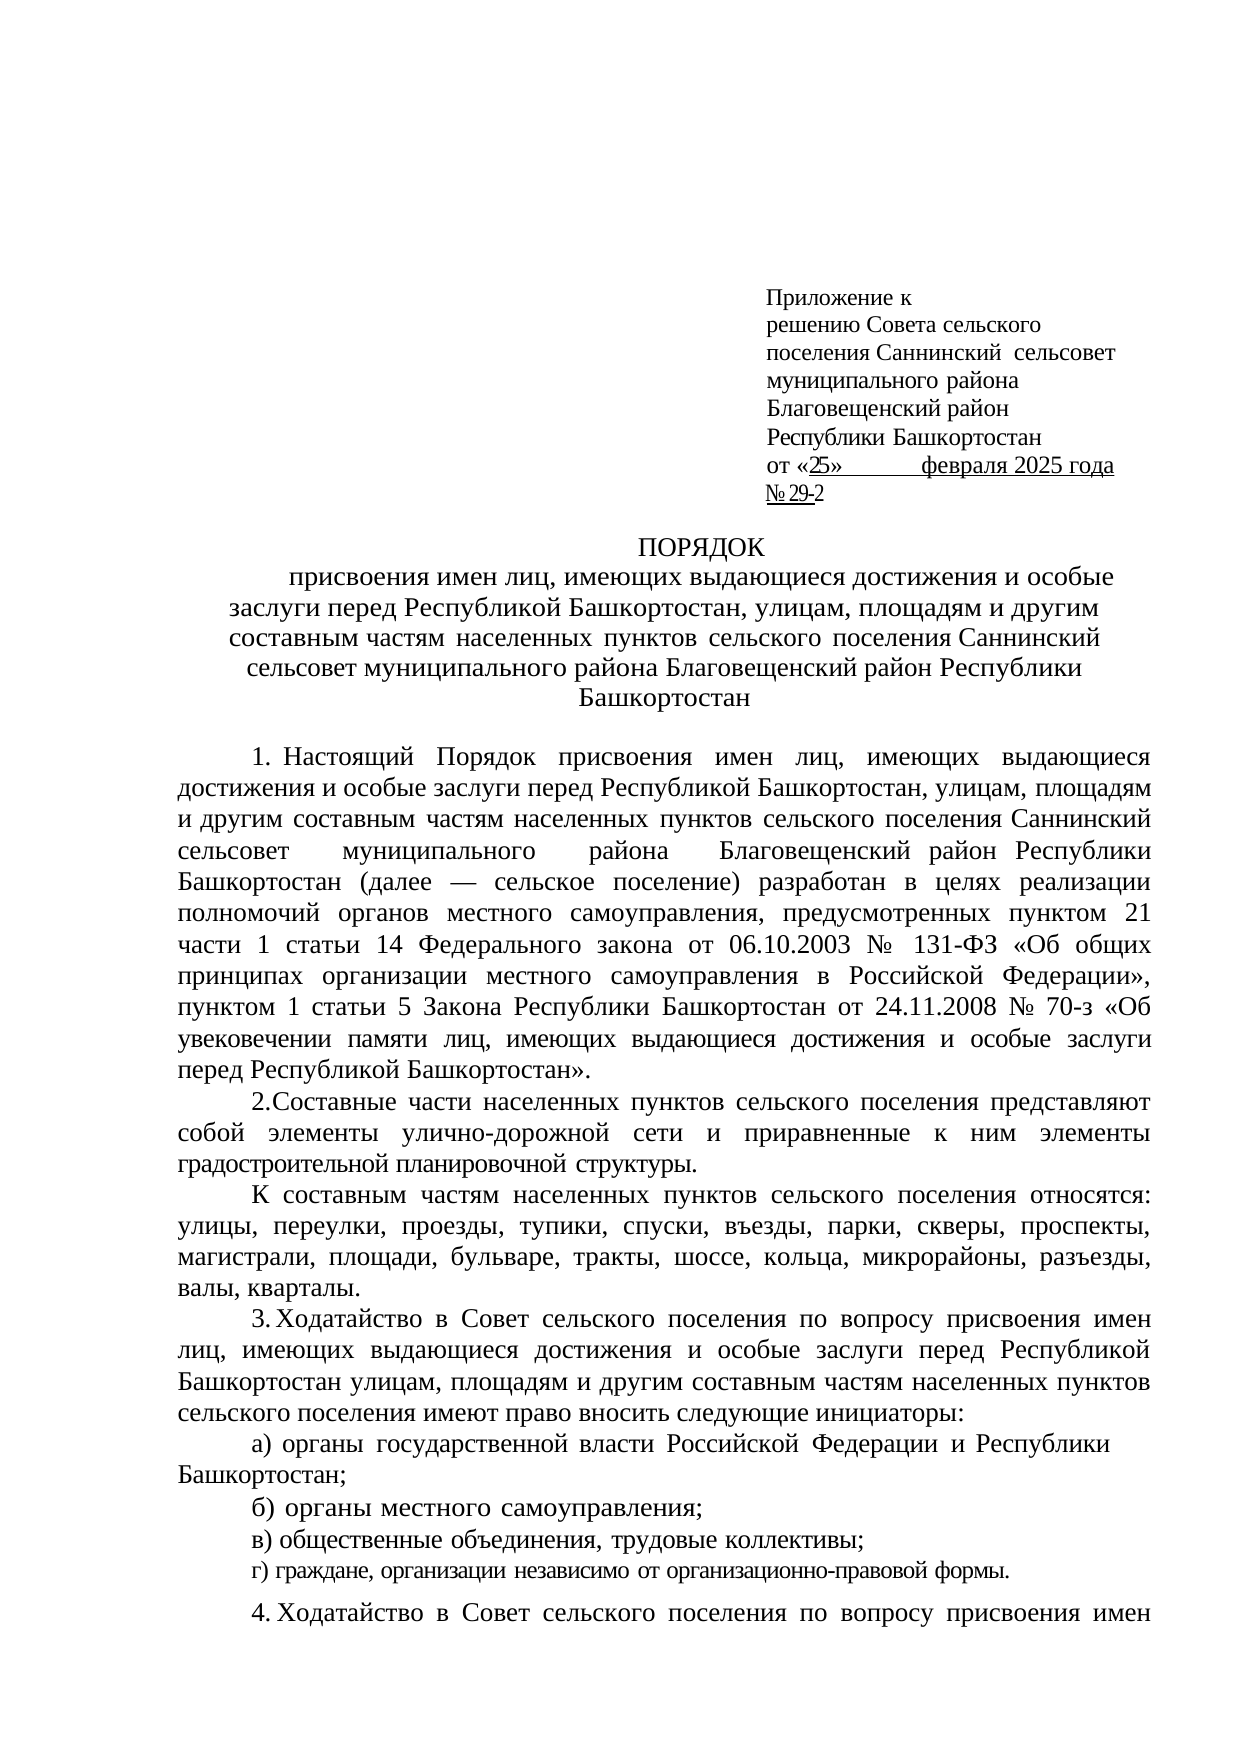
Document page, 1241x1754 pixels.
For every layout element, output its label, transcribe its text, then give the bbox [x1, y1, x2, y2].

text б) органы местного самоуправления; [177, 1491, 1152, 1522]
text К составным частям населенных пунктов сельского поселения относятся: улицы, переулки, проезды, тупики, спуски, въезды, парки, скверы, проспекты, магистрали, площади, бульваре, тракты, шоссе, кольца, микрорайоны, разъезды, валы, кварталы. [177, 1178, 1152, 1303]
text в) общественные объединения, трудовые коллективы; [177, 1524, 1152, 1555]
text Приложение к [766, 283, 1152, 311]
text присвоения имен лиц, имеющих выдающиеся достижения и особые заслуги перед Республикой Башкортостан, улицам, площадям и другим составным частям населенных пунктов сельского поселения Саннинский сельсовет муниципального района Благовещенский район Республики Башкортостан [177, 562, 1152, 712]
list а) органы государственной власти Российской Федерации и Республики Башкортостан; [177, 1428, 1152, 1490]
text г) граждане, организации независимо от организационно-правовой формы. [177, 1555, 1152, 1584]
list Настоящий Порядок присвоения имен лиц, имеющих выдающиеся достижения и особые заслуги перед Республикой Башкортостан, улицам, площадям и другим составным частям населенных пунктов сельского поселения Саннинский сельсовет муниципального района Благовещенский район Республики Башкортостан (далее — сельское поселение) разработан в целях реализации полномочий органов местного самоуправления, предусмотренных пунктом 21 части 1 статьи 14 Федерального закона от 06.10.2003 № 131-ФЗ «Об общих принципах организации местного самоуправления в Российской Федерации», пунктом 1 статьи 5 Закона Республики Башкортостан от 24.11.2008 № 70-з «Об увековечении памяти лиц, имеющих выдающиеся достижения и особые заслуги перед Республикой Башкортостан». [177, 740, 1152, 1084]
text Благовещенский район [766, 394, 1152, 422]
text Республики Башкортостан [766, 422, 1152, 451]
list Ходатайство в Совет сельского поселения по вопросу присвоения имен лиц, имеющих выдающиеся достижения и особые заслуги перед Республикой Башкортостан улицам, площадям и другим составным частям населенных пунктов сельского поселения имеют право вносить следующие инициаторы: [177, 1303, 1152, 1428]
text решению Совета сельского поселения Саннинский сельсовет [766, 311, 1152, 366]
text муниципального района [766, 366, 1152, 394]
text № 29-2 [765, 479, 1152, 507]
text ПОРЯДОК [177, 531, 1152, 562]
list Составные части населенных пунктов сельского поселения представляют собой элементы улично-дорожной сети и приравненные к ним элементы градостроительной планировочной структуры. [177, 1084, 1152, 1178]
text от «25» февраля 2025 года [766, 451, 1152, 479]
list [177, 1596, 1152, 1628]
